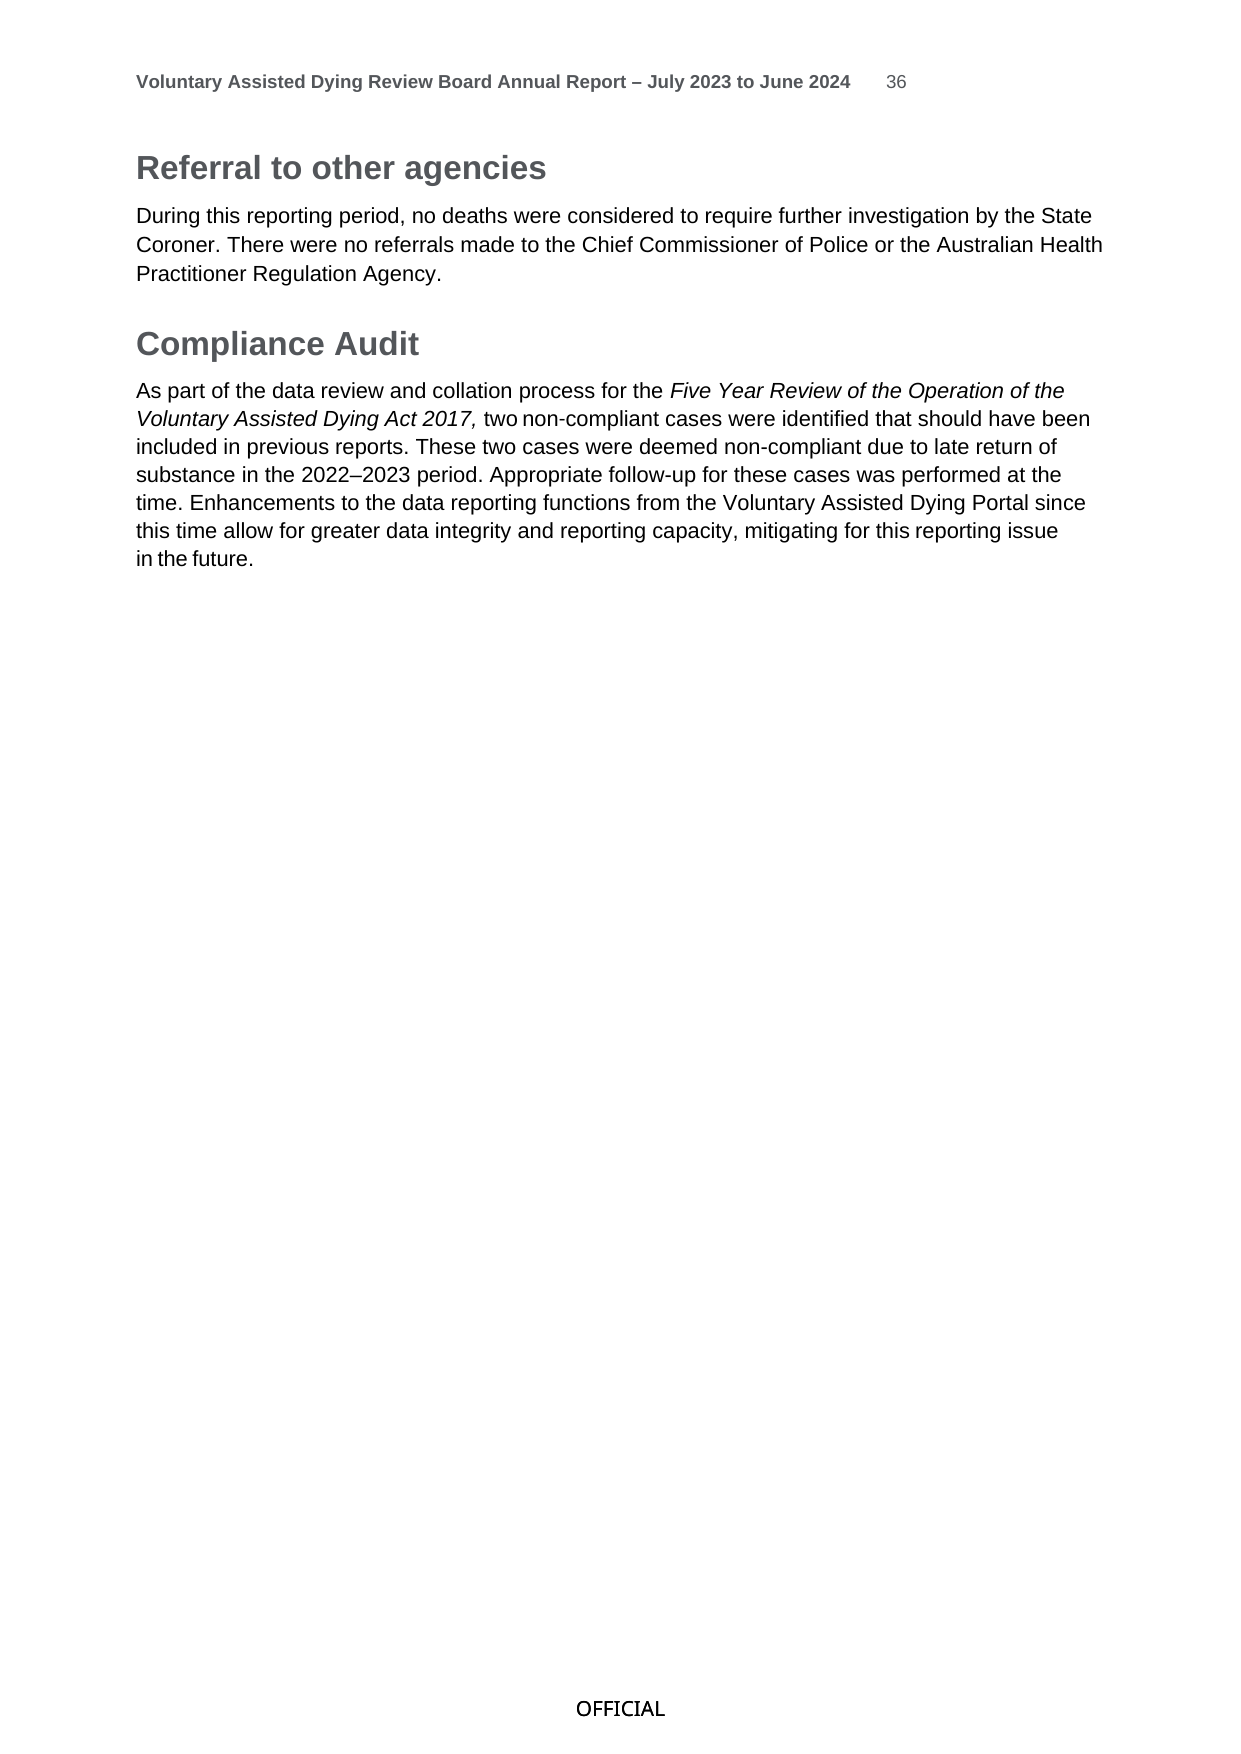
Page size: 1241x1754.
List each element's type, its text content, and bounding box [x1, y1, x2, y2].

text As part of the data review and collation process for the Five Year Review of the Operation of the Voluntary Assisted Dying Act 2017, two non‑compliant cases were identified that should have been included in previous reports. These two cases were deemed non-compliant due to late return of substance in the 2022–2023 period. Appropriate follow-up for these cases was performed at the time. Enhancements to the data reporting functions from the Voluntary Assisted Dying Portal since this time allow for greater data integrity and reporting capacity, mitigating for this reporting issue in the future. [136, 374, 1104, 571]
subtitle Referral to other agencies [136, 148, 1104, 186]
text During this reporting period, no deaths were considered to require further investigation by the State Coroner. There were no referrals made to the Chief Commissioner of Police or the Australian Health Practitioner Regulation Agency. [136, 199, 1104, 286]
subtitle Compliance Audit [136, 324, 1104, 362]
